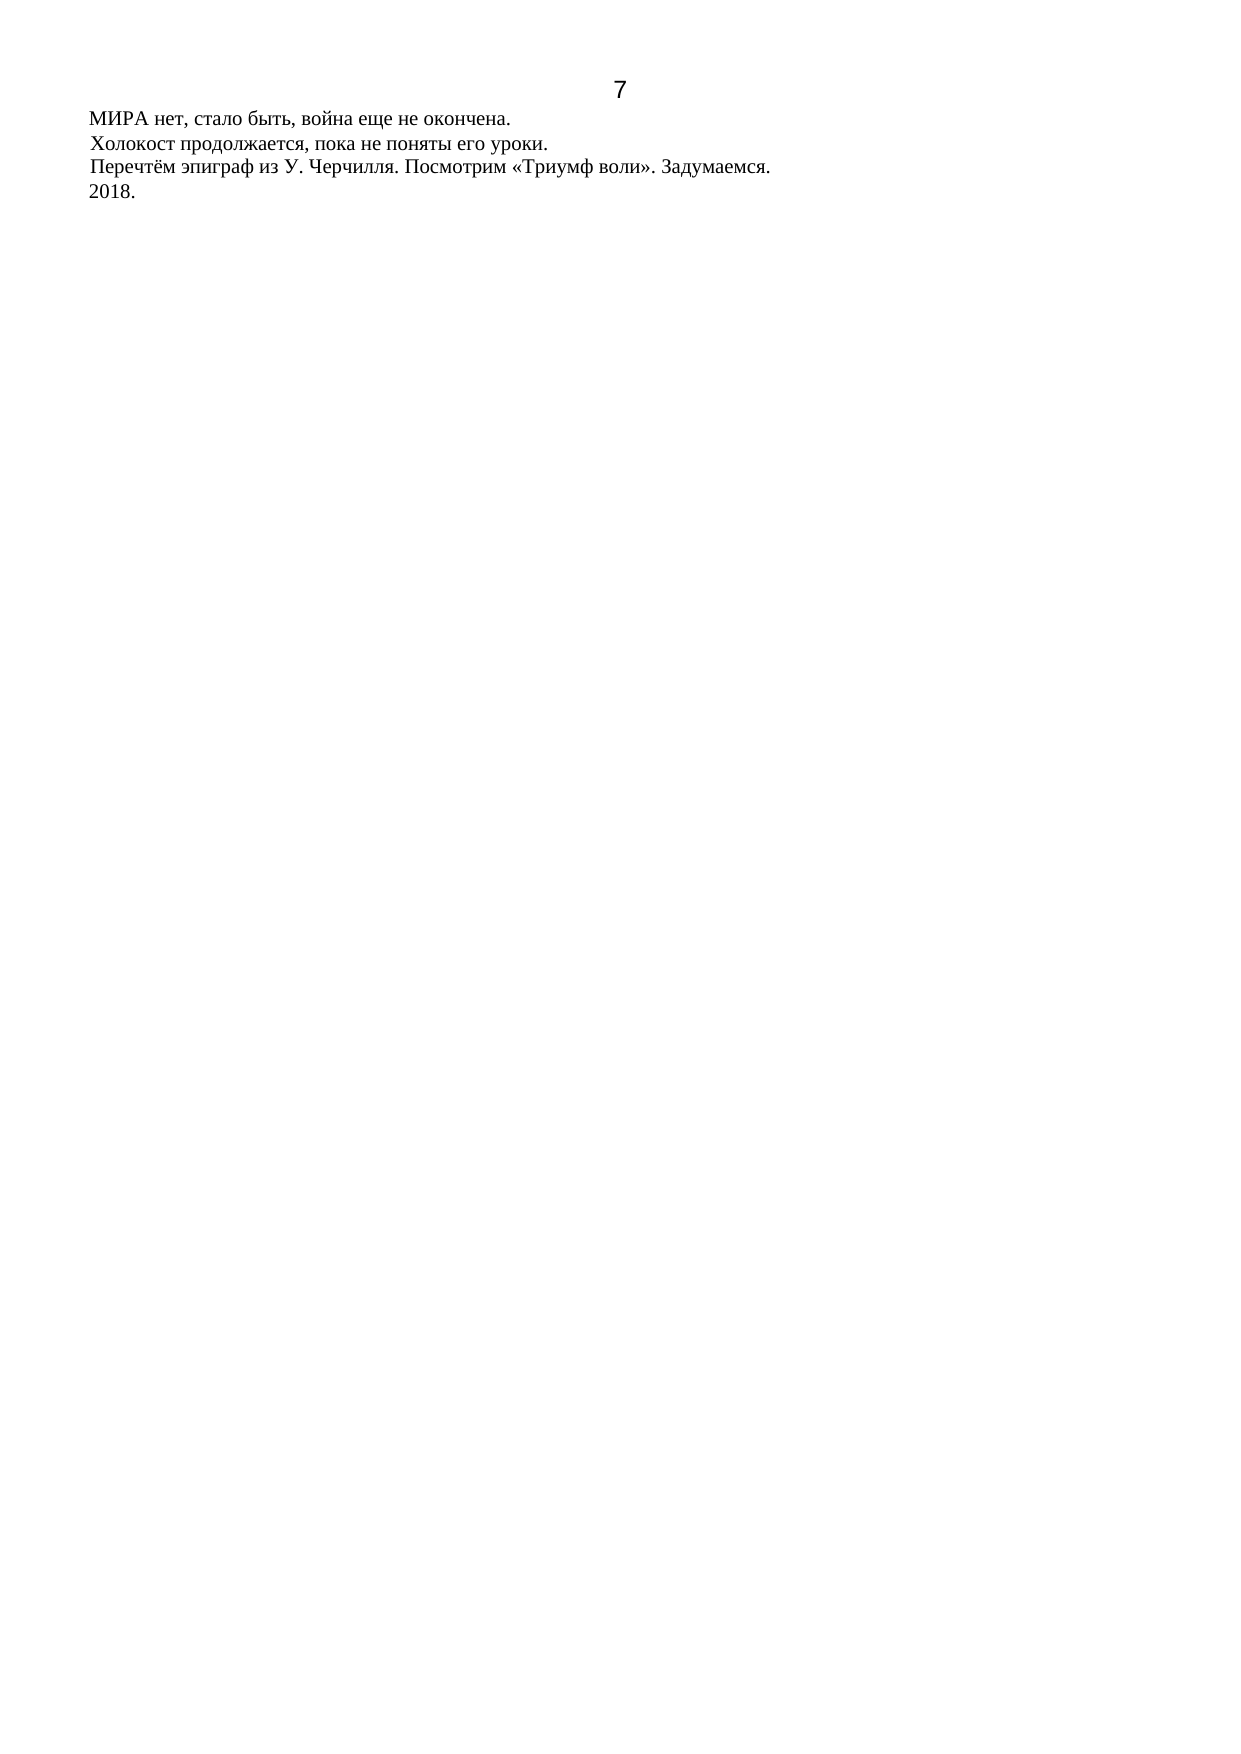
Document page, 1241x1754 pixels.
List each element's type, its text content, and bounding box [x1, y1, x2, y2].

text 2018. [89, 178, 1152, 203]
text МИРА нет, стало быть, война еще не окончена. Холокост продолжается, пока не поняты его уроки. Перечтём эпиграф из У. Черчилля. Посмотрим «Триумф воли». Задумаемся. [89, 106, 1152, 178]
